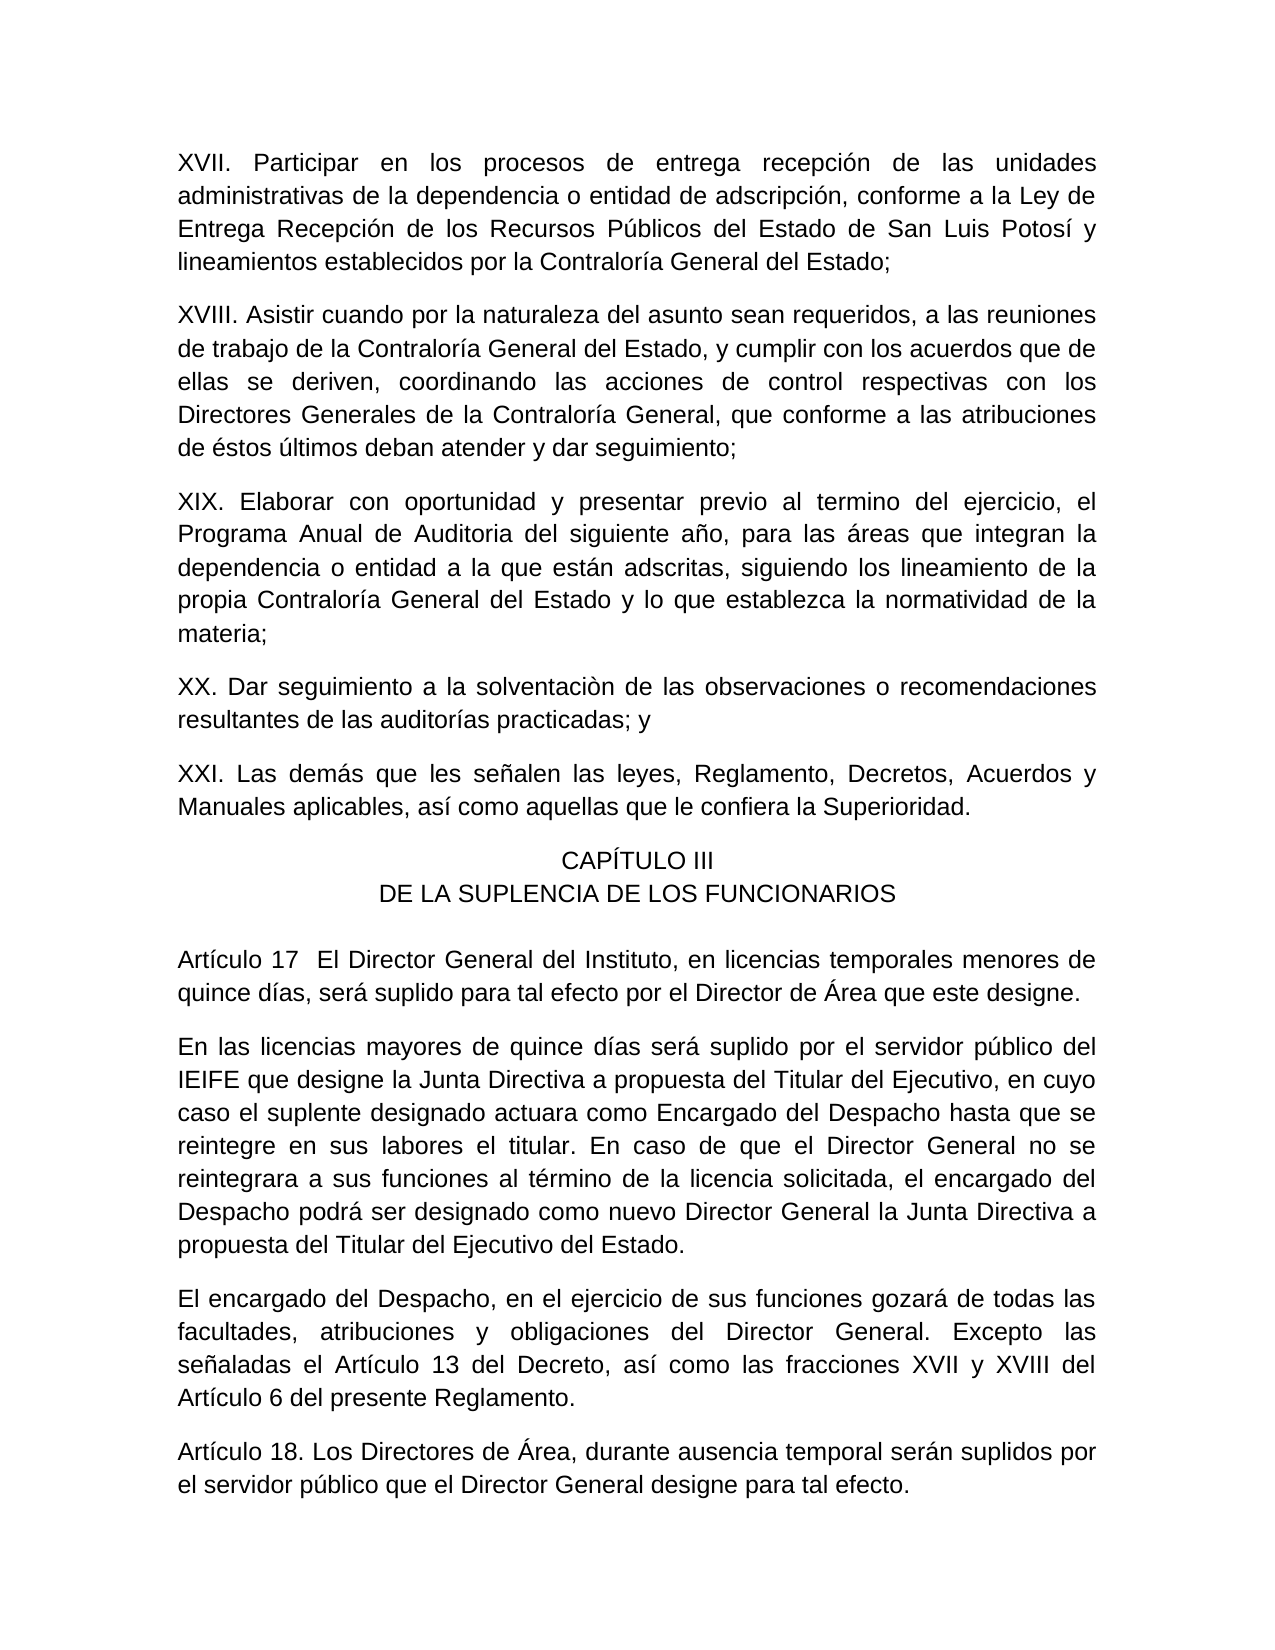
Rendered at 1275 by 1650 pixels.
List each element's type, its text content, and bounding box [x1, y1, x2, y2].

text XIX. Elaborar con oportunidad y presentar previo al termino del ejercicio, el Programa Anual de Auditoria del siguiente año, para las áreas que integran la dependencia o entidad a la que están adscritas, siguiendo los lineamiento de la propia Contraloría General del Estado y lo que establezca la normatividad de la materia; [177, 486, 1098, 647]
text Artículo 18. Los Directores de Área, durante ausencia temporal serán suplidos por el servidor público que el Director General designe para tal efecto. [177, 1437, 1098, 1499]
text Artículo 17 El Director General del Instituto, en licencias temporales menores de quince días, será suplido para tal efecto por el Director de Área que este designe. [177, 945, 1098, 1007]
text DE LA SUPLENCIA DE LOS FUNCIONARIOS [177, 879, 1098, 908]
text En las licencias mayores de quince días será suplido por el servidor público del IEIFE que designe la Junta Directiva a propuesta del Titular del Ejecutivo, en cuyo caso el suplente designado actuara como Encargado del Despacho hasta que se reintegre en sus labores el titular. En caso de que el Director General no se reintegrara a sus funciones al término de la licencia solicitada, el encargado del Despacho podrá ser designado como nuevo Director General la Junta Directiva a propuesta del Titular del Ejecutivo del Estado. [177, 1032, 1098, 1259]
text XVII. Participar en los procesos de entrega recepción de las unidades administrativas de la dependencia o entidad de adscripción, conforme a la Ley de Entrega Recepción de los Recursos Públicos del Estado de San Luis Potosí y lineamientos establecidos por la Contraloría General del Estado; [177, 148, 1098, 275]
text CAPÍTULO III [177, 846, 1098, 875]
text El encargado del Despacho, en el ejercicio de sus funciones gozará de todas las facultades, atribuciones y obligaciones del Director General. Excepto las señaladas el Artículo 13 del Decreto, así como las fracciones XVII y XVIII del Artículo 6 del presente Reglamento. [177, 1284, 1098, 1412]
text XX. Dar seguimiento a la solventaciòn de las observaciones o recomendaciones resultantes de las auditorías practicadas; y [177, 672, 1098, 734]
text XXI. Las demás que les señalen las leyes, Reglamento, Decretos, Acuerdos y Manuales aplicables, así como aquellas que le confiera la Superioridad. [177, 759, 1098, 821]
text XVIII. Asistir cuando por la naturaleza del asunto sean requeridos, a las reuniones de trabajo de la Contraloría General del Estado, y cumplir con los acuerdos que de ellas se deriven, coordinando las acciones de control respectivas con los Directores Generales de la Contraloría General, que conforme a las atribuciones de éstos últimos deban atender y dar seguimiento; [177, 301, 1098, 461]
